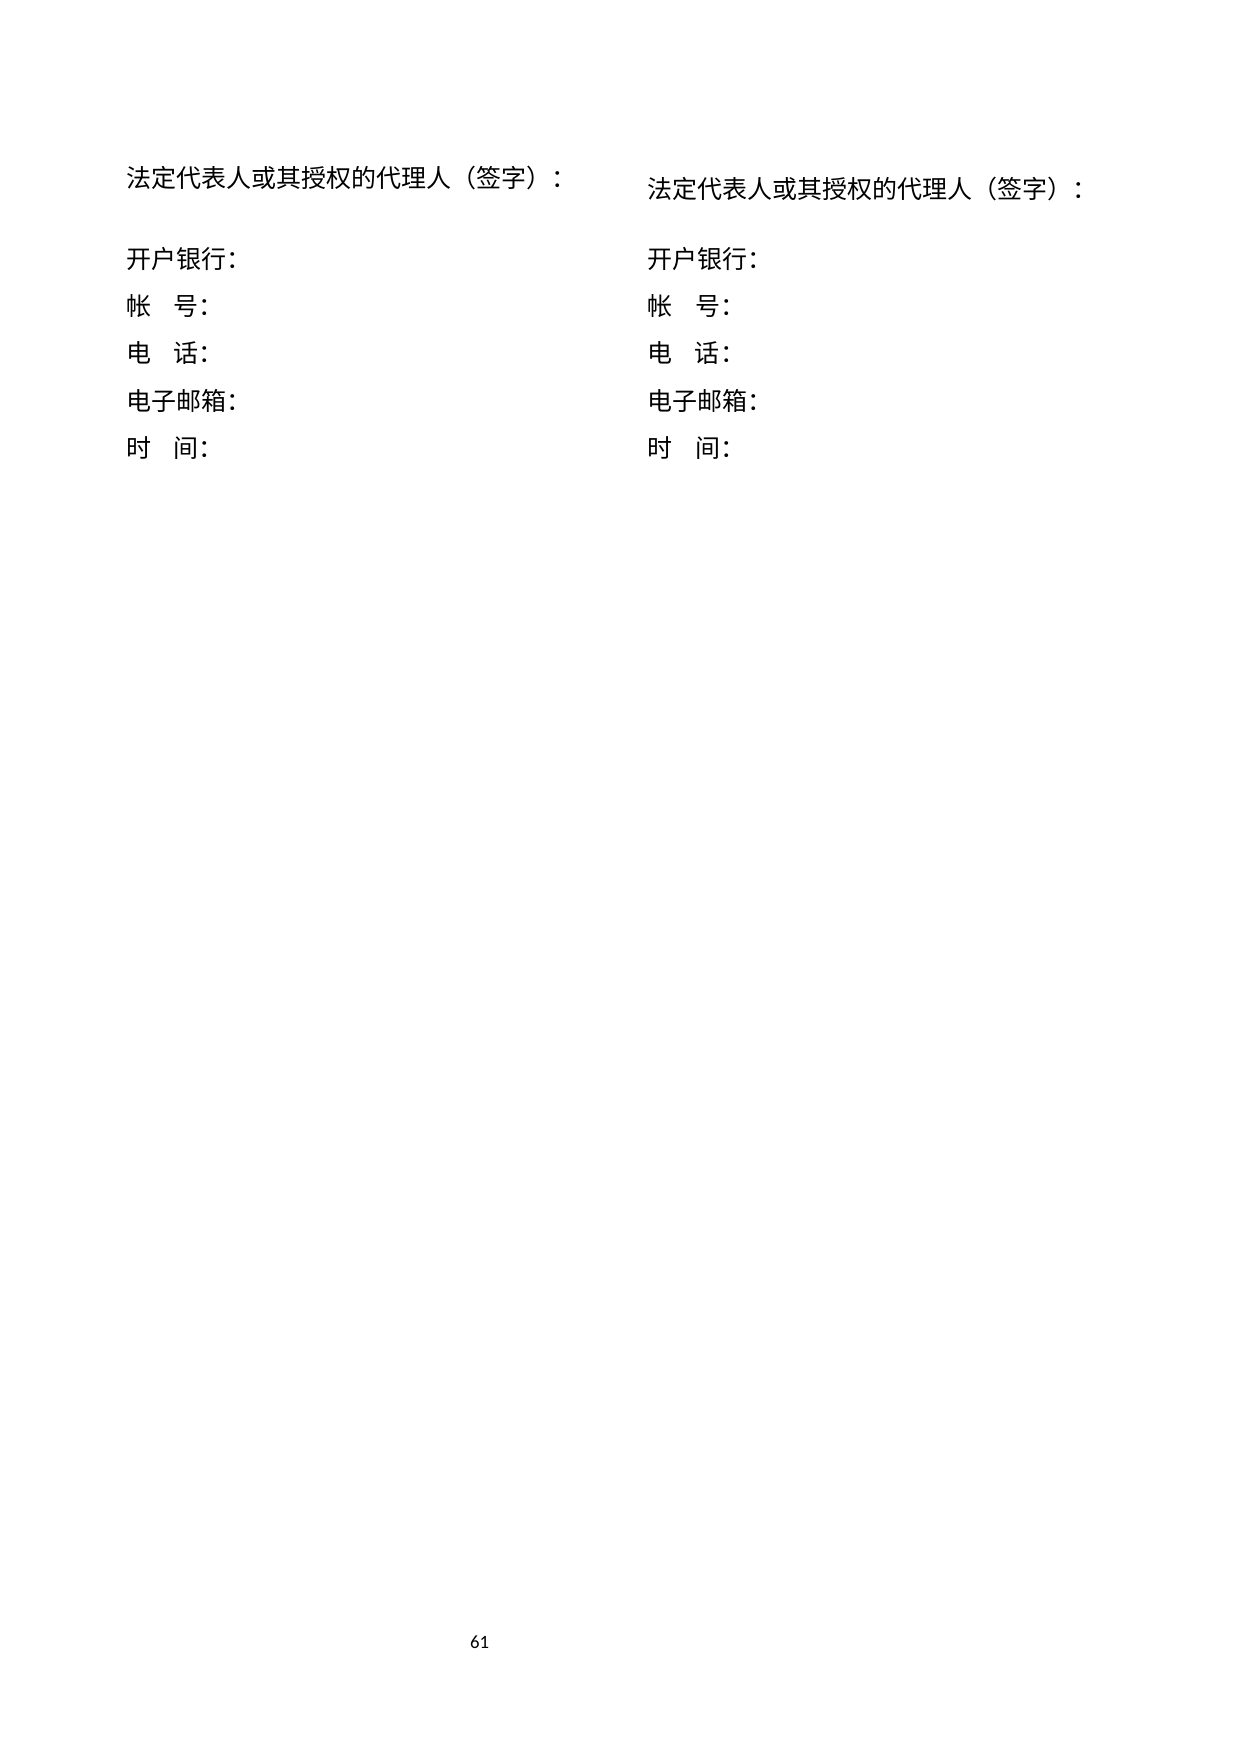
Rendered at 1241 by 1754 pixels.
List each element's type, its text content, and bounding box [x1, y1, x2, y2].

table_cell 开户银行： [115, 235, 636, 283]
table_cell 电 话： [636, 330, 1126, 377]
table_cell 开户银行： [636, 235, 1126, 283]
table_cell 时 间： [636, 425, 1126, 472]
table_cell 电 话： [115, 330, 636, 377]
table_cell 法定代表人或其授权的代理人（签字）： [636, 155, 1126, 235]
table_cell 电子邮箱： [115, 377, 636, 424]
table_cell 帐 号： [636, 283, 1126, 330]
table_cell 时 间： [115, 425, 636, 472]
table_cell 电子邮箱： [636, 377, 1126, 424]
table_cell 帐 号： [115, 283, 636, 330]
table_cell 法定代表人或其授权的代理人（签字）： [115, 155, 636, 235]
